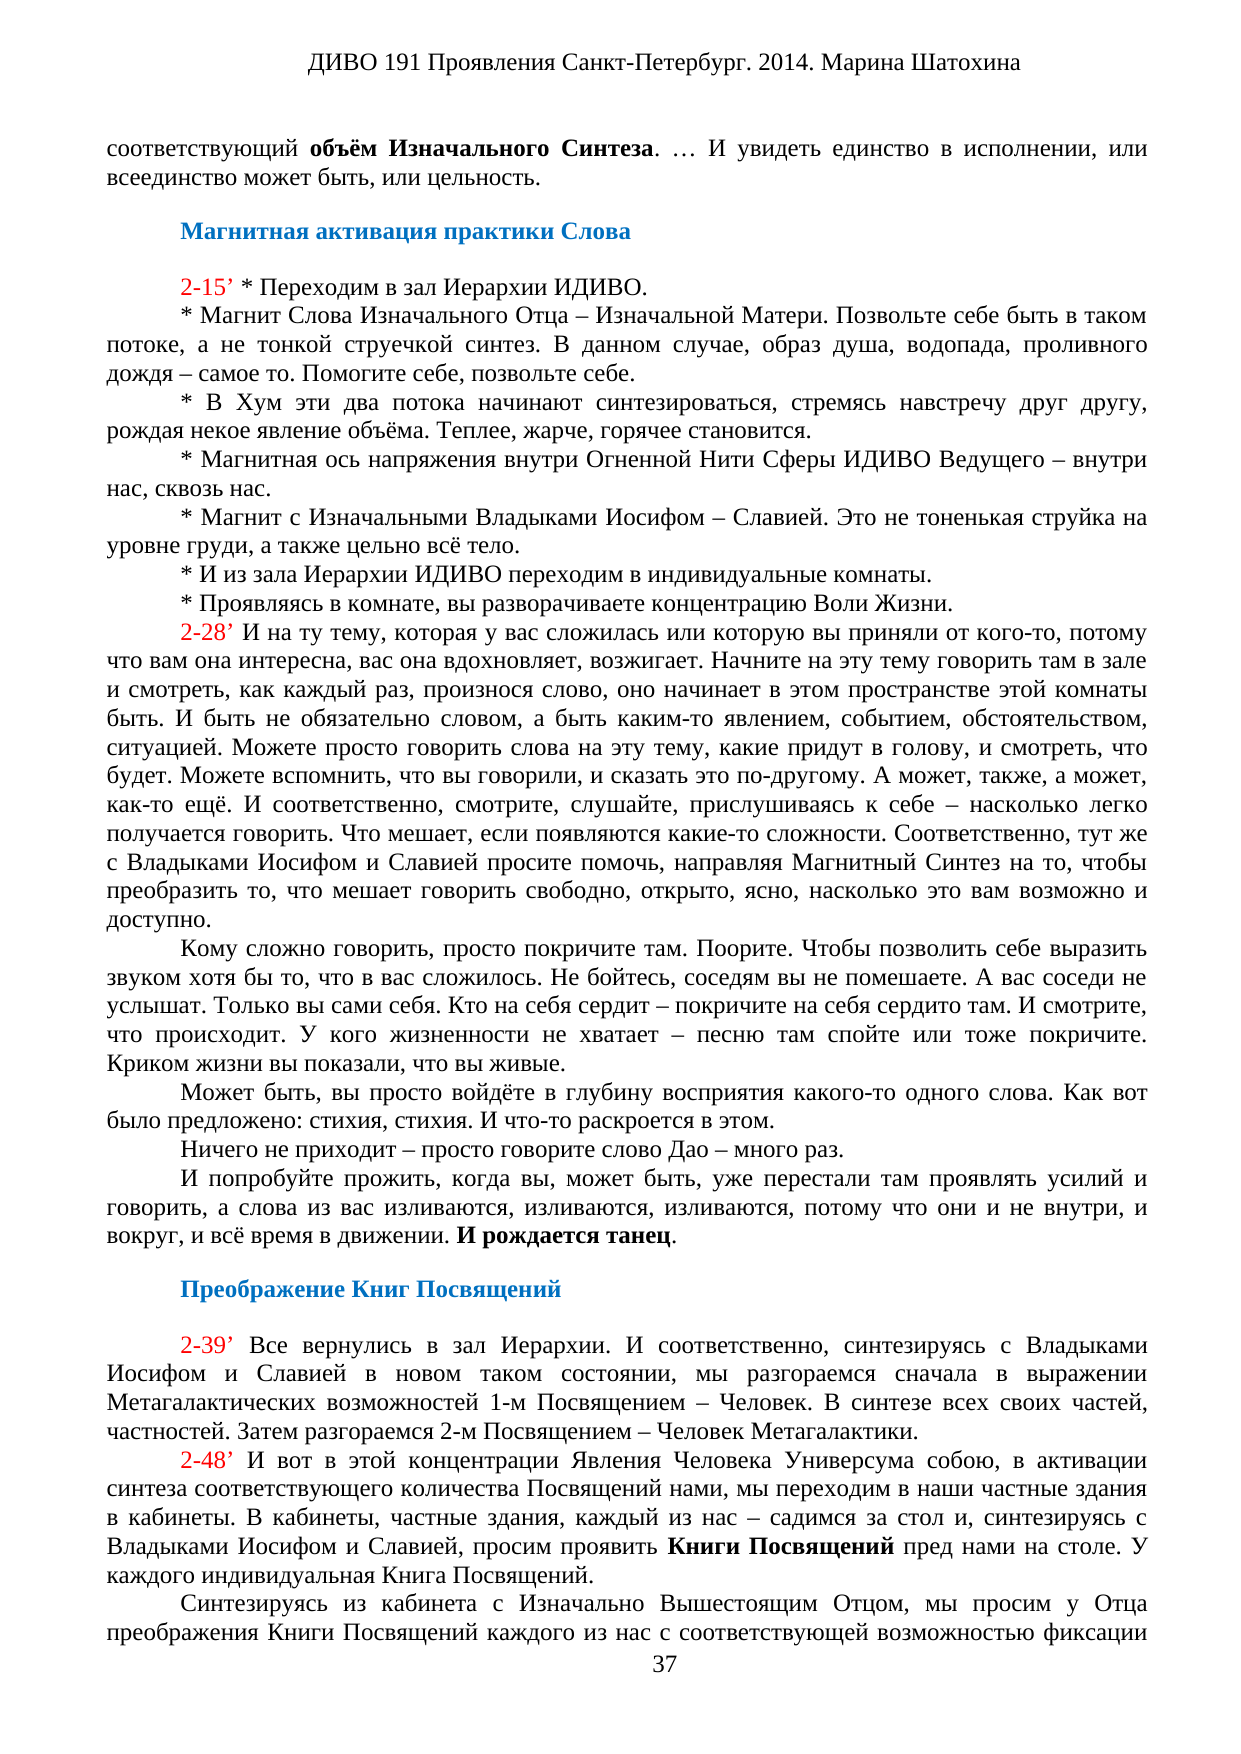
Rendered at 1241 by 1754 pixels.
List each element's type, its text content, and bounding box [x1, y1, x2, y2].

text * Магнит с Изначальными Владыками Иосифом – Славией. Это не тоненькая струйка на уровне груди, а также цельно всё тело. [106, 502, 1149, 559]
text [106, 1588, 1149, 1646]
text * Магнит Слова Изначального Отца – Изначальной Матери. Позвольте себе быть в таком потоке, а не тонкой струечкой синтез. В данном случае, образ душа, водопада, проливного дождя – самое то. Помогите себе, позвольте себе. [106, 300, 1149, 387]
text И попробуйте прожить, когда вы, может быть, уже перестали там проявлять усилий и говорить, а слова из вас изливаются, изливаются, изливаются, потому что они и не внутри, и вокруг, и всё время в движении. И рождается танец. [106, 1163, 1149, 1249]
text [106, 133, 1149, 191]
subtitle Преображение Книг Посвящений [106, 1274, 1149, 1303]
text * И из зала Иерархии ИДИВО переходим в индивидуальные комнаты. [106, 559, 1149, 588]
text Может быть, вы просто войдёте в глубину восприятия какого-то одного слова. Как вот было предложено: стихия, стихия. И что-то раскроется в этом. [106, 1077, 1149, 1134]
text Ничего не приходит – просто говорите слово Дао – много раз. [106, 1134, 1149, 1163]
text * Проявляясь в комнате, вы разворачиваете концентрацию Воли Жизни. [106, 588, 1149, 617]
text * Магнитная ось напряжения внутри Огненной Нити Сферы ИДИВО Ведущего – внутри нас, сквозь нас. [106, 444, 1149, 502]
subtitle Магнитная активация практики Слова [106, 216, 1149, 245]
text Кому сложно говорить, просто покричите там. Поорите. Чтобы позволить себе выразить звуком хотя бы то, что в вас сложилось. Не бойтесь, соседям вы не помешаете. А вас соседи не услышат. Только вы сами себя. Кто на себя сердит – покричите на себя сердито там. И смотрите, что происходит. У кого жизненности не хватает – песню там спойте или тоже покричите. Криком жизни вы показали, что вы живые. [106, 933, 1149, 1077]
text * В Хум эти два потока начинают синтезироваться, стремясь навстречу друг другу, рождая некое явление объёма. Теплее, жарче, горячее становится. [106, 387, 1149, 444]
text 2-15’ * Переходим в зал Иерархии ИДИВО. [106, 272, 1149, 300]
text 2-48’ И вот в этой концентрации Явления Человека Универсума собою, в активации синтеза соответствующего количества Посвящений нами, мы переходим в наши частные здания в кабинеты. В кабинеты, частные здания, каждый из нас – садимся за стол и, синтезируясь с Владыками Иосифом и Славией, просим проявить Книги Посвящений пред нами на столе. У каждого индивидуальная Книга Посвящений. [106, 1445, 1149, 1588]
text 2-39’ Все вернулись в зал Иерархии. И соответственно, синтезируясь с Владыками Иосифом и Славией в новом таком состоянии, мы разгораемся сначала в выражении Метагалактических возможностей 1-м Посвящением – Человек. В синтезе всех своих частей, частностей. Затем разгораемся 2-м Посвящением – Человек Метагалактики. [106, 1330, 1149, 1445]
text 2-28’ И на ту тему, которая у вас сложилась или которую вы приняли от кого-то, потому что вам она интересна, вас она вдохновляет, возжигает. Начните на эту тему говорить там в зале и смотреть, как каждый раз, произнося слово, оно начинает в этом пространстве этой комнаты быть. И быть не обязательно словом, а быть каким-то явлением, событием, обстоятельством, ситуацией. Можете просто говорить слова на эту тему, какие придут в голову, и смотреть, что будет. Можете вспомнить, что вы говорили, и сказать это по-другому. А может, также, а может, как-то ещё. И соответственно, смотрите, слушайте, прислушиваясь к себе – насколько легко получается говорить. Что мешает, если появляются какие-то сложности. Соответственно, тут же с Владыками Иосифом и Славией просите помочь, направляя Магнитный Синтез на то, чтобы преобразить то, что мешает говорить свободно, открыто, ясно, насколько это вам возможно и доступно. [106, 617, 1149, 933]
